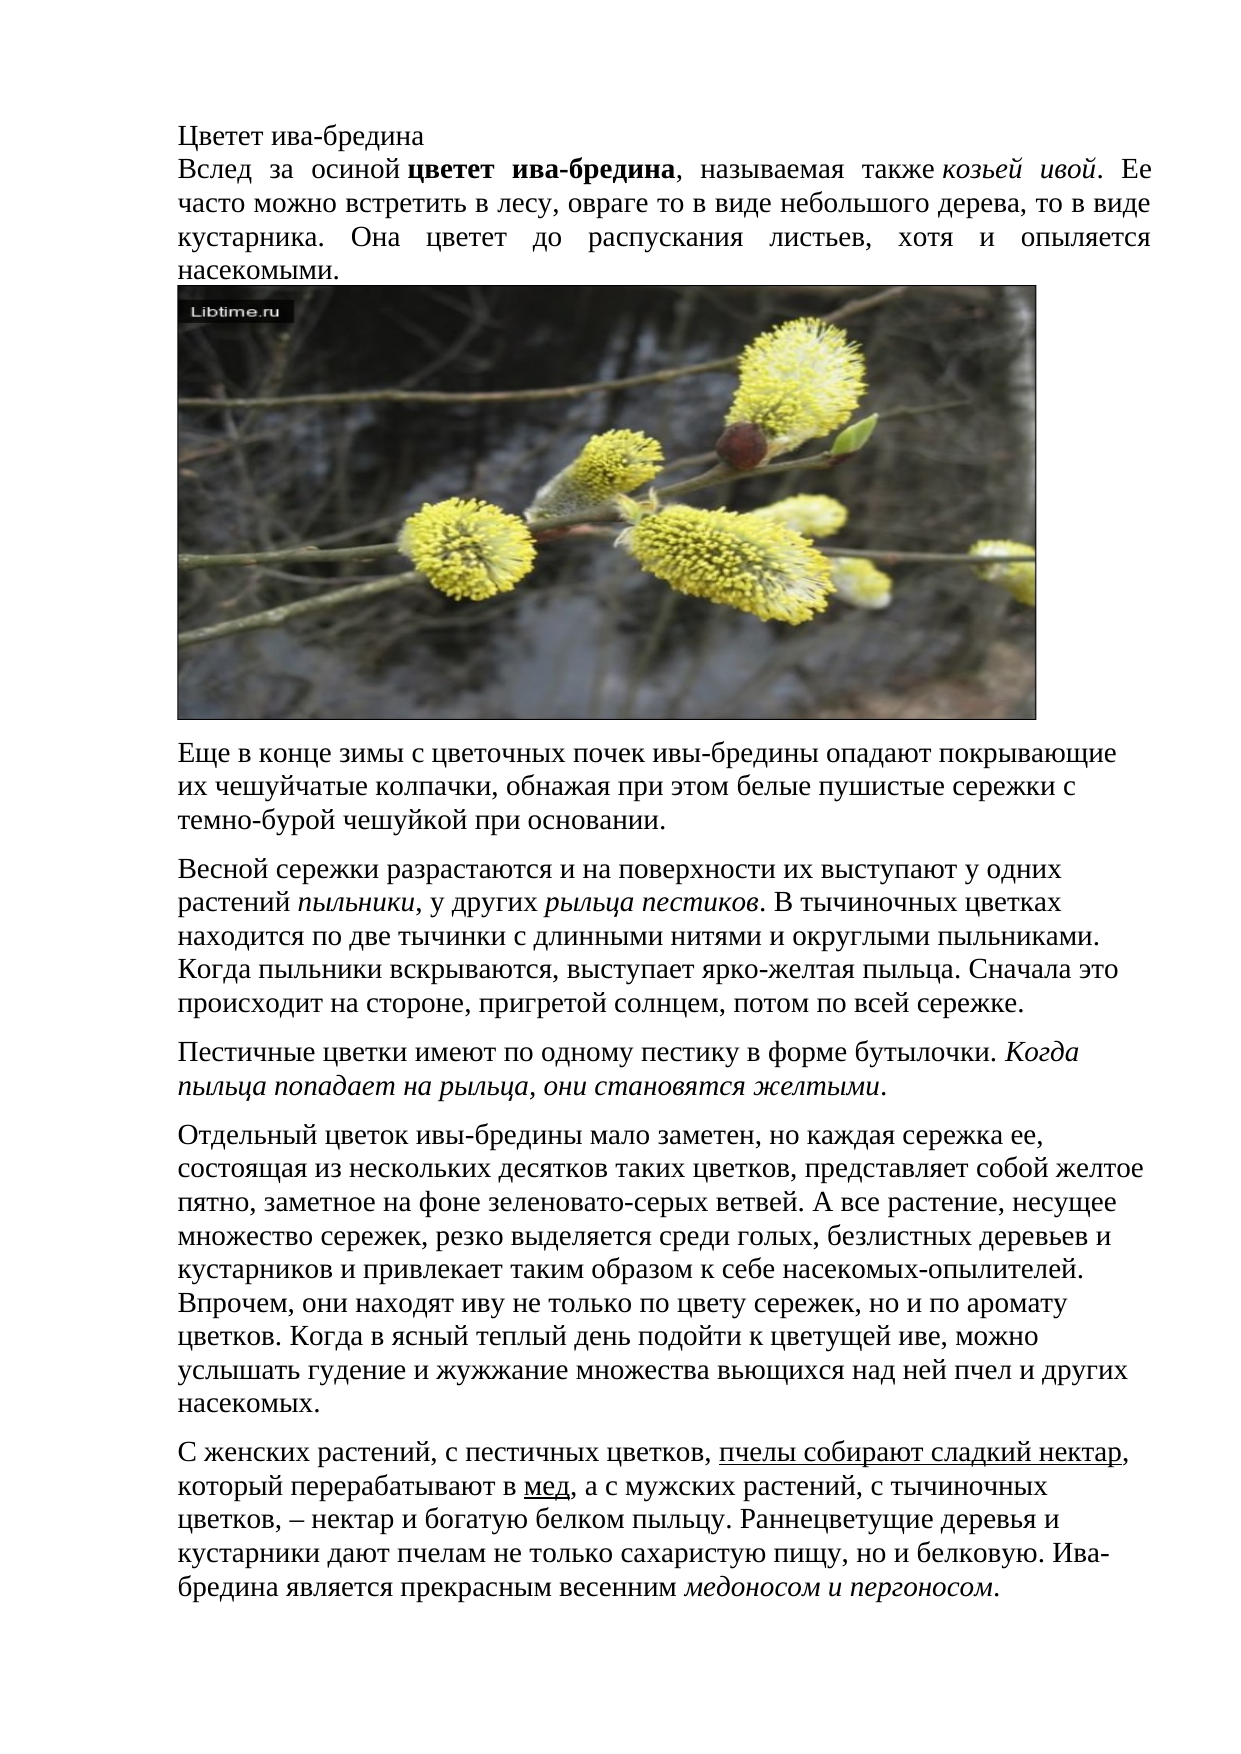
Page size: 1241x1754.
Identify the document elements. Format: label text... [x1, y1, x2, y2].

text Еще в конце зимы с цветочных почек ивы-бредины опадают покрывающие их чешуйчатые колпачки, обнажая при этом белые пушистые сережки с темно-бурой чешуйкой при основании. [177, 735, 1152, 835]
text Пестичные цветки имеют по одному пестику в форме бутылочки. Когда пыльца попадает на рыльца, они становятся желтыми. [177, 1034, 1152, 1101]
text Отдельный цветок ивы-бредины мало заметен, но каждая сережка ее, состоящая из нескольких десятков таких цветков, представляет собой желтое пятно, заметное на фоне зеленовато-серых ветвей. А все растение, несущее множество сережек, резко выделяется среди голых, безлистных деревьев и кустарников и привлекает таким образом к себе насекомых-опылителей. Впрочем, они находят иву не только по цвету сережек, но и по аромату цветков. Когда в ясный теплый день подойти к цветущей иве, можно услышать гудение и жужжание множества вьющихся над ней пчел и других насекомых. [177, 1117, 1152, 1419]
text Вслед за осиной цветет ива-бредина, называемая также козьей ивой. Ее часто можно встретить в лесу, овраге то в виде небольшого дерева, то в виде кустарника. Она цветет до распускания листьев, хотя и опыляется насекомыми. [177, 152, 1152, 286]
text Весной сережки разрастаются и на поверхности их выступают у одних растений пыльники, у других рыльца пестиков. В тычиночных цветках находится по две тычинки с длинными нитями и округлыми пыльниками. Когда пыльники вскрываются, выступает ярко-желтая пыльца. Сначала это происходит на стороне, пригретой солнцем, потом по всей сережке. [177, 851, 1152, 1019]
text С женских растений, с пестичных цветков, пчелы собирают сладкий нектар, который перерабатывают в мед, а с мужских растений, с тычиночных цветков, – нектар и богатую белком пыльцу. Раннецветущие деревья и кустарники дают пчелам не только сахаристую пищу, но и белковую. Ива-бредина является прекрасным весенним медоносом и пергоносом. [177, 1434, 1152, 1602]
text Цветет ива-бредина [177, 118, 1152, 152]
picture [177, 285, 1037, 720]
